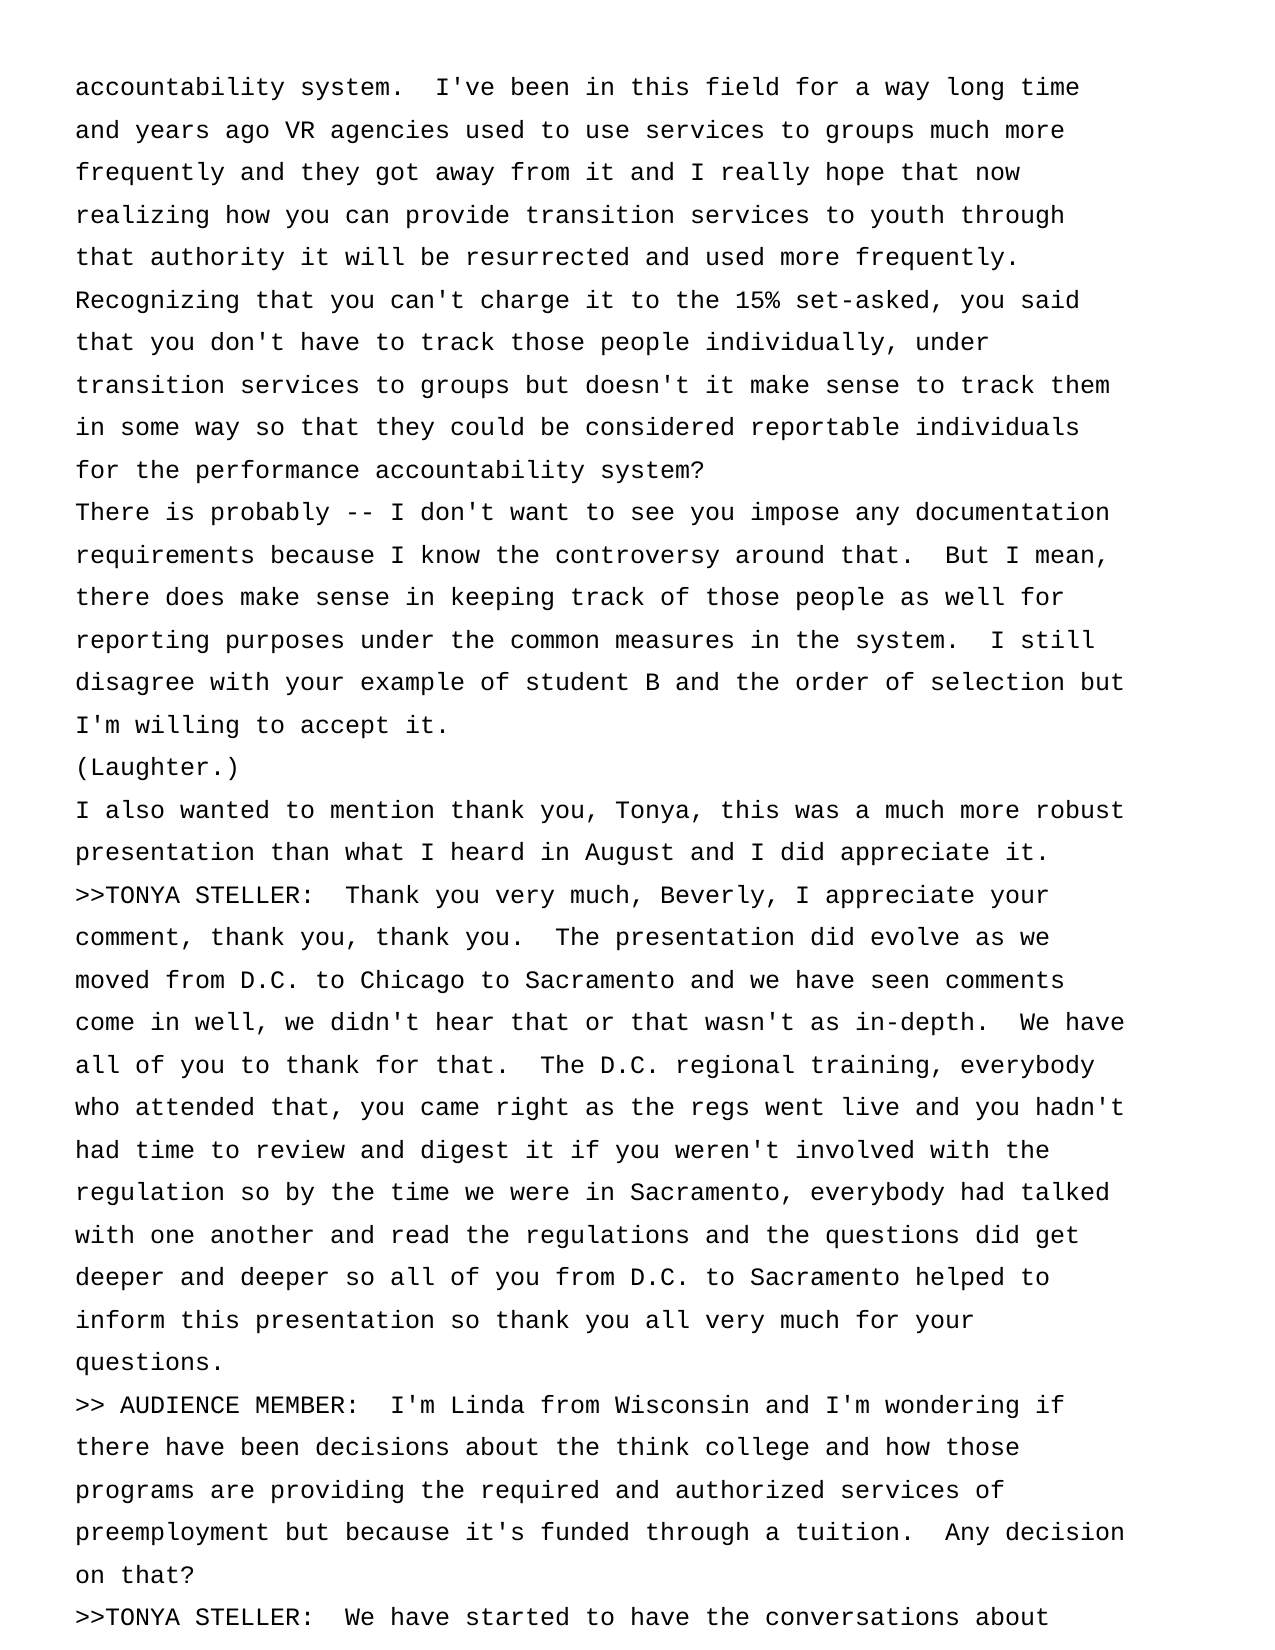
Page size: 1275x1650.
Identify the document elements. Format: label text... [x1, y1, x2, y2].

text There is probably -- I don't want to see you impose any documentation requirements because I know the controversy around that. But I mean, there does make sense in keeping track of those people as well for reporting purposes under the common measures in the system. I still disagree with your example of student B and the order of selection but I'm willing to accept it. (Laughter.) [75, 500, 1125, 783]
text I also wanted to mention thank you, Tonya, this was a much more robust presentation than what I heard in August and I did appreciate it. [75, 797, 1125, 868]
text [75, 75, 1125, 486]
text >> AUDIENCE MEMBER: I'm Linda from Wisconsin and I'm wondering if there have been decisions about the think college and how those programs are providing the required and authorized services of preemployment but because it's funded through a tuition. Any decision on that? [75, 1392, 1125, 1591]
text >>TONYA STELLER: Thank you very much, Beverly, I appreciate your comment, thank you, thank you. The presentation did evolve as we moved from D.C. to Chicago to Sacramento and we have seen comments come in well, we didn't hear that or that wasn't as in-depth. We have all of you to thank for that. The D.C. regional training, everybody who attended that, you came right as the regs went live and you hadn't had time to review and digest it if you weren't involved with the regulation so by the time we were in Sacramento, everybody had talked with one another and read the regulations and the questions did get deeper and deeper so all of you from D.C. to Sacramento helped to inform this presentation so thank you all very much for your questions. [75, 882, 1125, 1378]
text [75, 1605, 1125, 1633]
